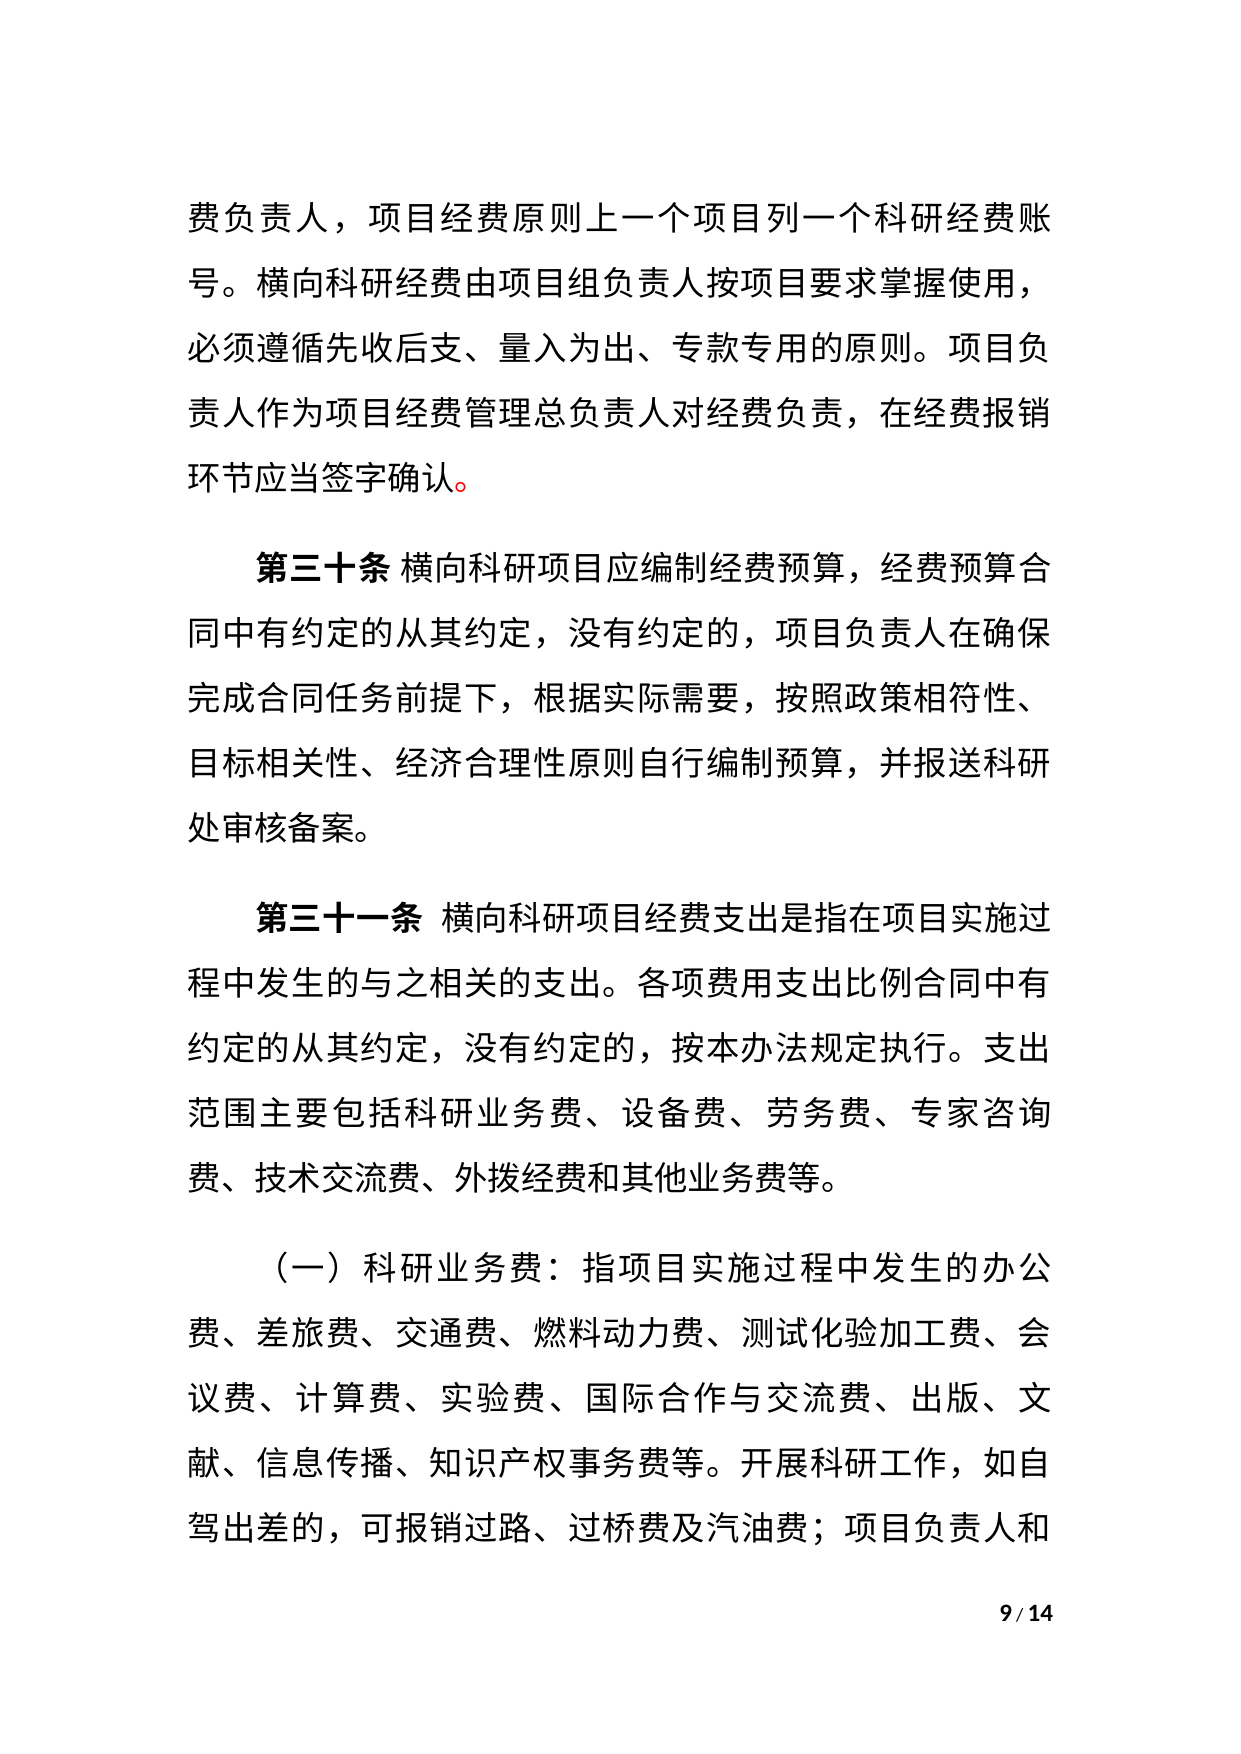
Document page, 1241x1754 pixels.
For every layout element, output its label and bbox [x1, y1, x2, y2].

table_cell [188, 159, 1053, 1558]
